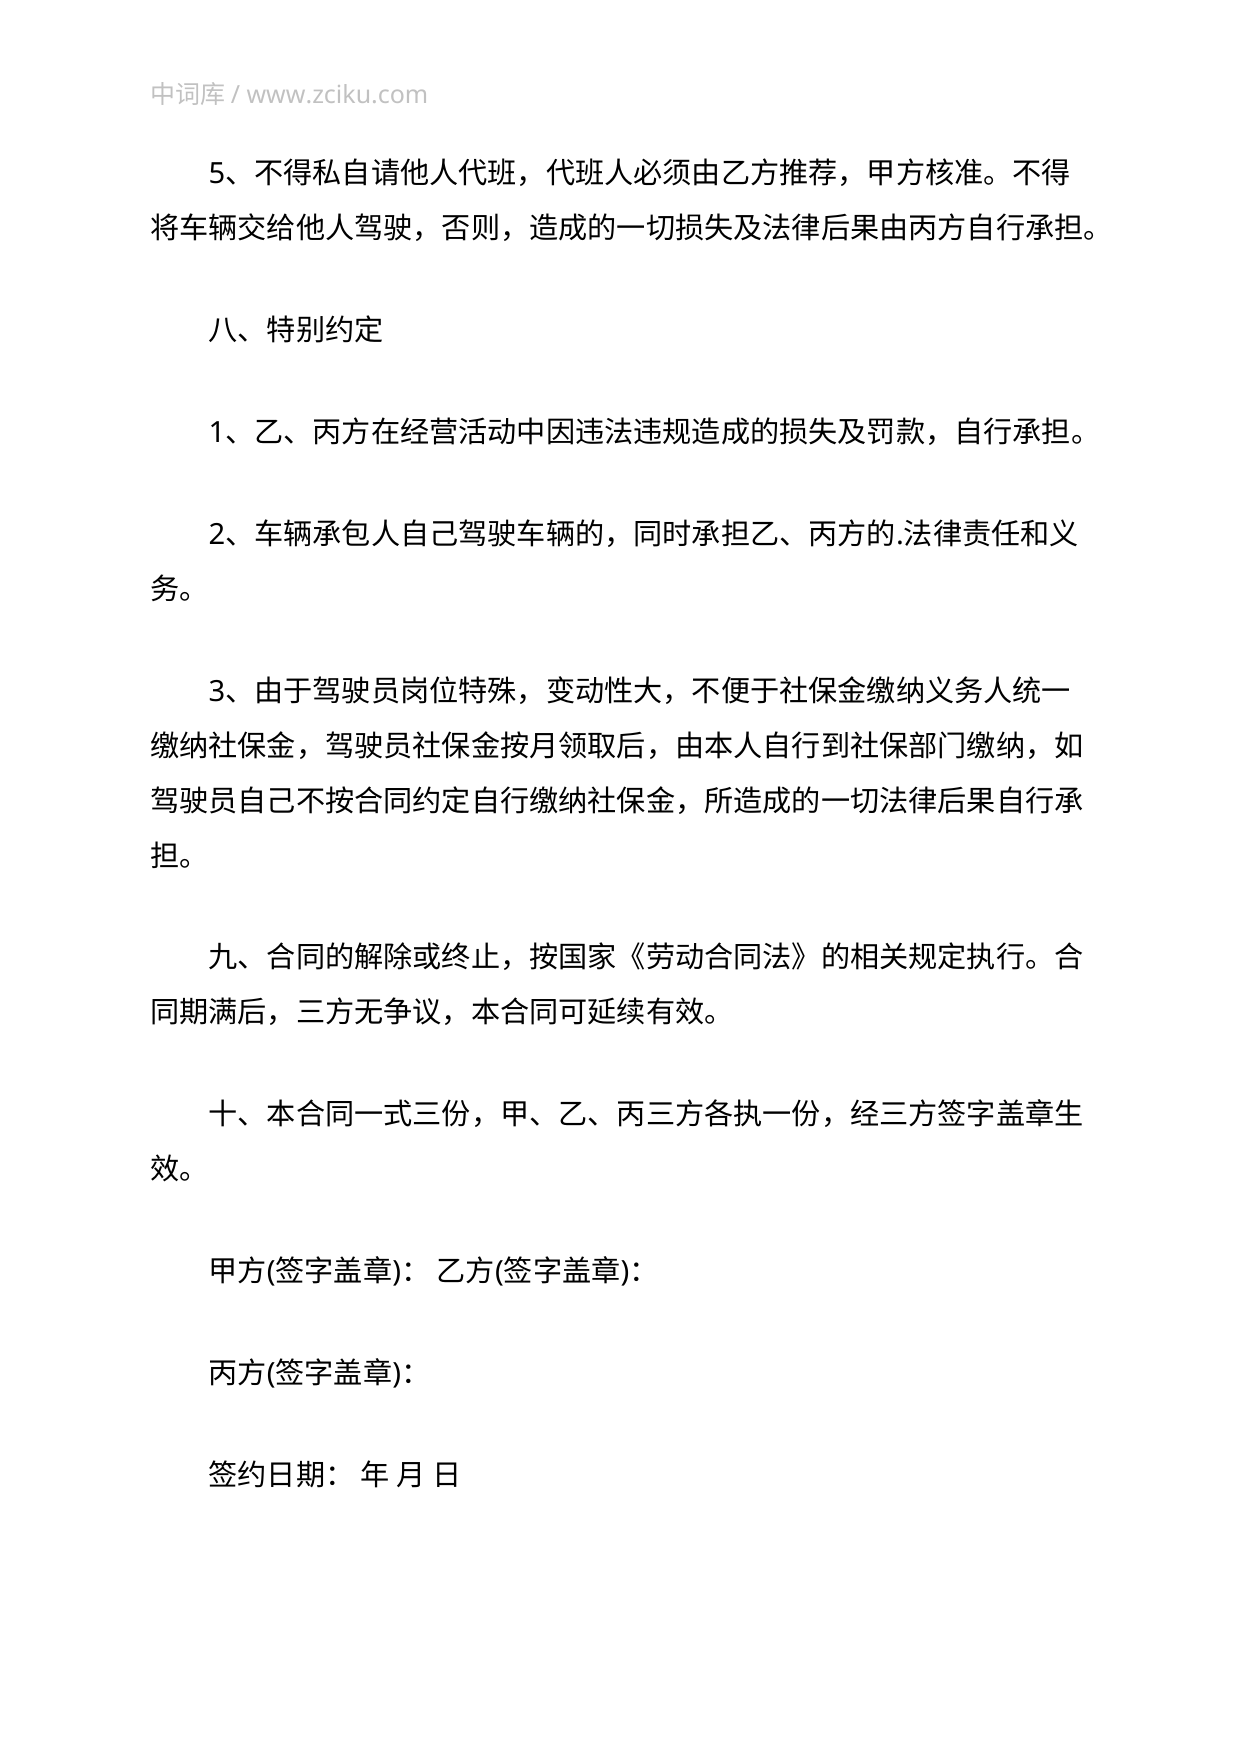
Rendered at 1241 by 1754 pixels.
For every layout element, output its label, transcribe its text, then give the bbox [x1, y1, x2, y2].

text 丙方(签字盖章)： [150, 1349, 1090, 1392]
text 九、合同的解除或终止，按国家《劳动合同法》的相关规定执行。合同期满后，三方无争议，本合同可延续有效。 [150, 934, 1090, 1031]
text 5、不得私自请他人代班，代班人必须由乙方推荐，甲方核准。不得将车辆交给他人驾驶，否则，造成的一切损失及法律后果由丙方自行承担。 [150, 150, 1090, 247]
text 签约日期： 年 月 日 [150, 1451, 1090, 1493]
text 八、特别约定 [150, 307, 1090, 349]
text 1、乙、丙方在经营活动中因违法违规造成的损失及罚款，自行承担。 [150, 408, 1090, 451]
text 3、由于驾驶员岗位特殊，变动性大，不便于社保金缴纳义务人统一缴纳社保金，驾驶员社保金按月领取后，由本人自行到社保部门缴纳，如驾驶员自己不按合同约定自行缴纳社保金，所造成的一切法律后果自行承担。 [150, 667, 1090, 874]
text 甲方(签字盖章)： 乙方(签字盖章)： [150, 1247, 1090, 1289]
text 十、本合同一式三份，甲、乙、丙三方各执一份，经三方签字盖章生效。 [150, 1091, 1090, 1188]
text 2、车辆承包人自己驾驶车辆的，同时承担乙、丙方的.法律责任和义务。 [150, 511, 1090, 608]
